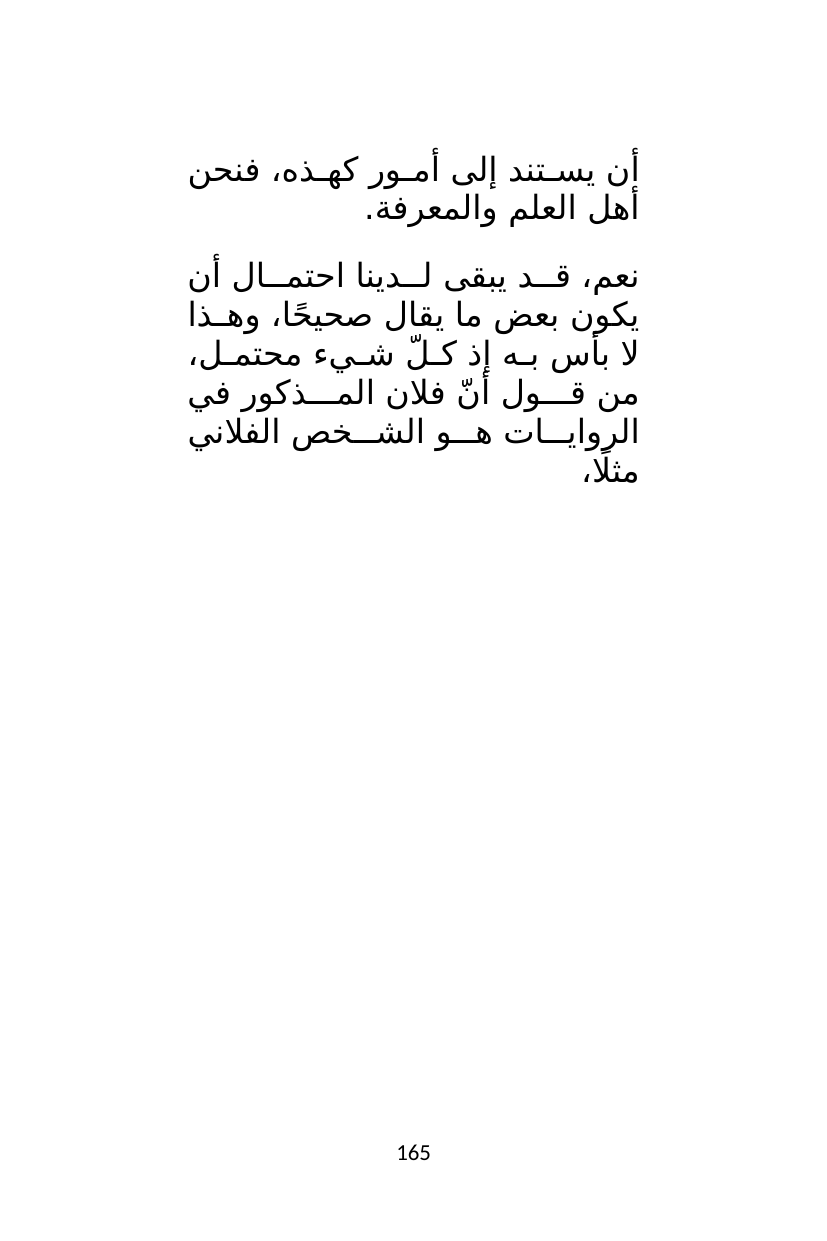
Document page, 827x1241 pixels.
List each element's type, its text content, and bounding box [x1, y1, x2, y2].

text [187, 150, 639, 228]
text نعم، قد يبقى لدينا احتمال أن يكون بعض ما يقال صحيحًا، وهذا لا بأس به إذ كلّ شيء محتمل، من قول أنّ فلان المذكور في الروايات هو الشخص الفلاني مثلًا، [187, 257, 639, 490]
